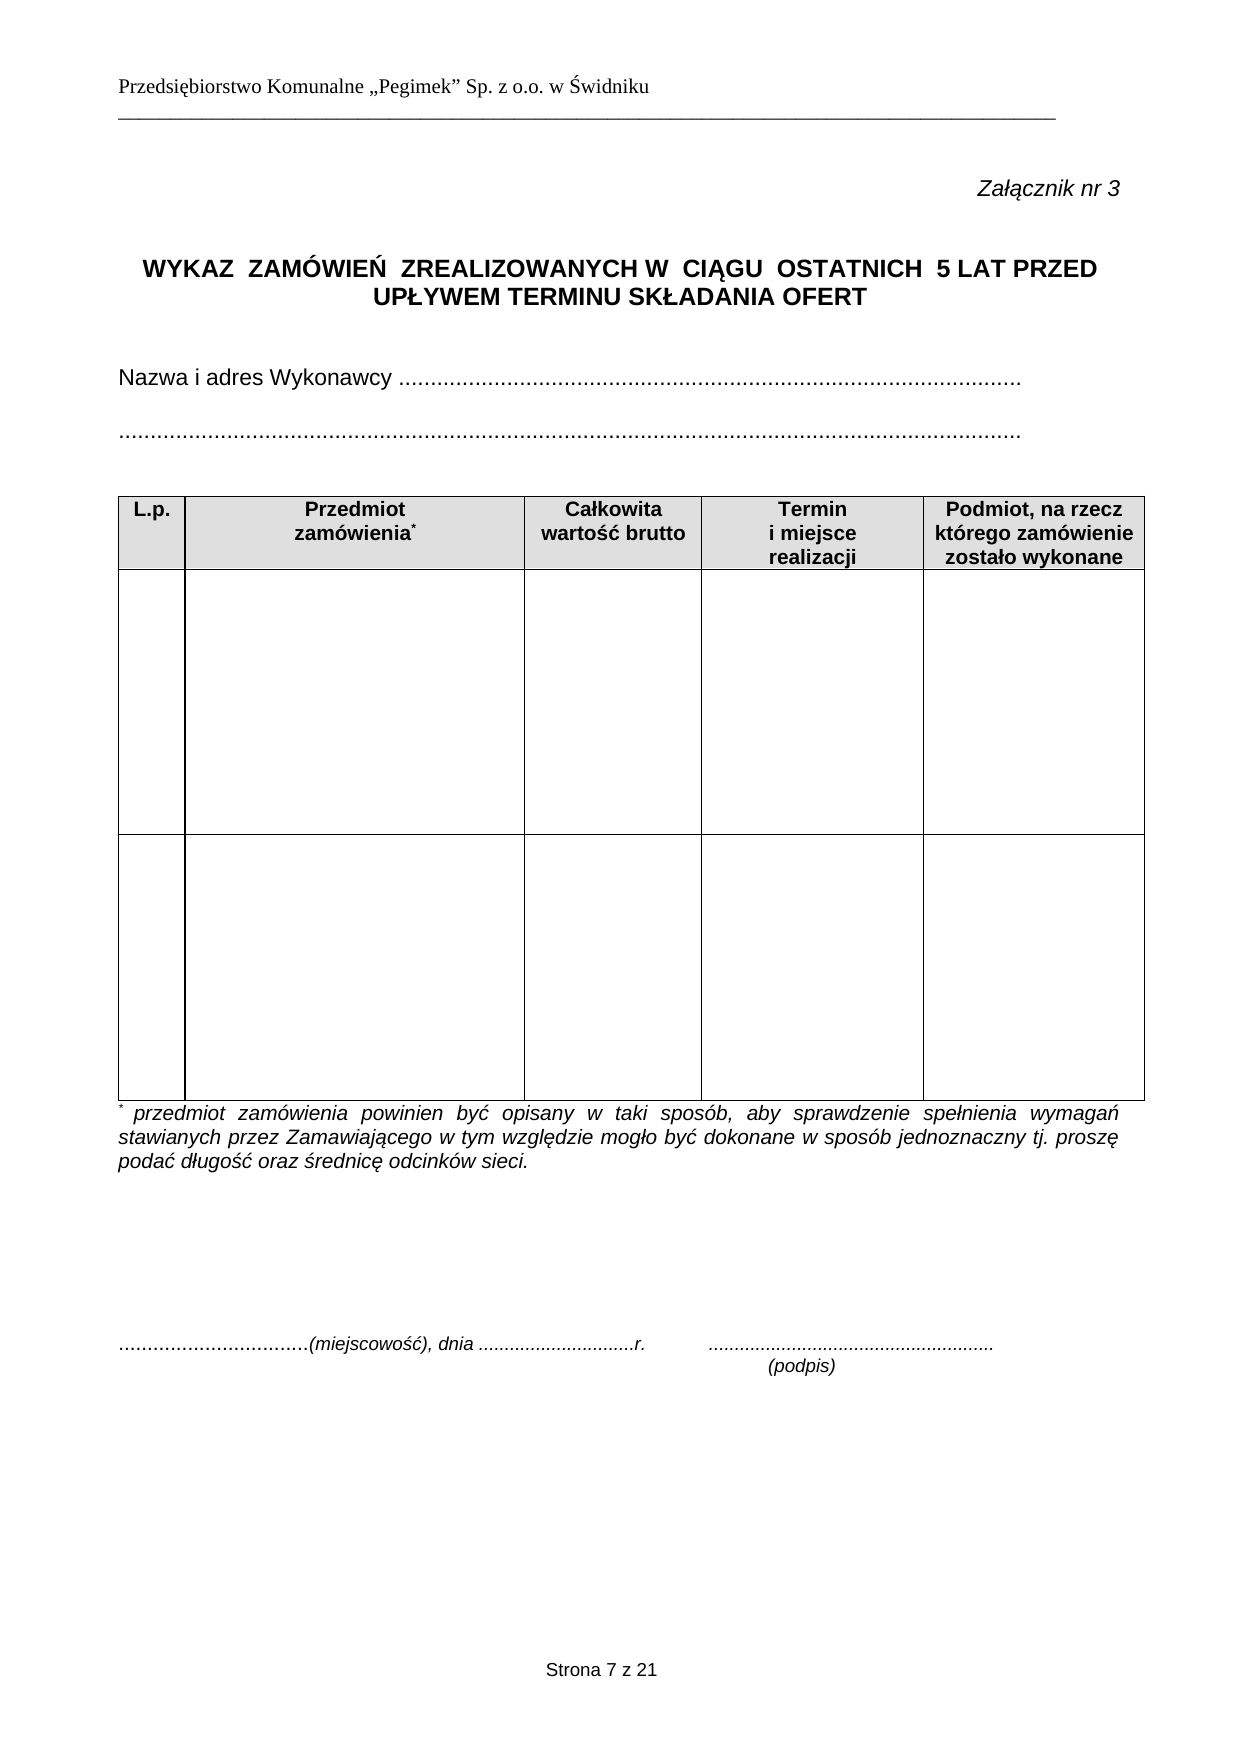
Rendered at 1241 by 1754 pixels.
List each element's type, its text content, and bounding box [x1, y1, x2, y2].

table_cell [525, 835, 701, 1100]
text Załącznik nr 3 [118, 174, 1122, 201]
subtitle WYKAZ ZAMÓWIEŃ ZREALIZOWANYCH W CIĄGU OSTATNICH 5 LAT PRZED UPŁYWEM TERMINU SKŁADANIA OFERT [118, 254, 1122, 311]
table_header Termin i miejsce realizacji [702, 497, 923, 568]
table_header L.p. [119, 497, 184, 568]
table_cell [525, 570, 701, 834]
table_cell [119, 570, 184, 834]
table_cell [186, 570, 524, 834]
text (podpis) [118, 1355, 1122, 1377]
table_cell [702, 570, 923, 834]
text .................................(miejscowość), dnia ..............................r. ....................................................... [118, 1331, 1122, 1355]
table_cell [186, 835, 524, 1100]
table_cell [702, 835, 923, 1100]
table_cell [924, 835, 1144, 1100]
text * przedmiot zamówienia powinien być opisany w taki sposób, aby sprawdzenie spełnienia wymagań stawianych przez Zamawiającego w tym względzie mogło być dokonane w sposób jednoznaczny tj. proszę podać długość oraz średnicę odcinków sieci. [118, 1101, 1122, 1173]
table_header Przedmiot zamówienia* [186, 497, 524, 568]
table_cell [119, 835, 184, 1100]
table_header Podmiot, na rzecz którego zamówienie zostało wykonane [924, 497, 1144, 568]
text Nazwa i adres Wykonawcy .................................................................................................. [118, 364, 1122, 390]
table_header Całkowita wartość brutto [525, 497, 701, 568]
text .............................................................................................................................................. [118, 417, 1122, 443]
table_cell [924, 570, 1144, 834]
